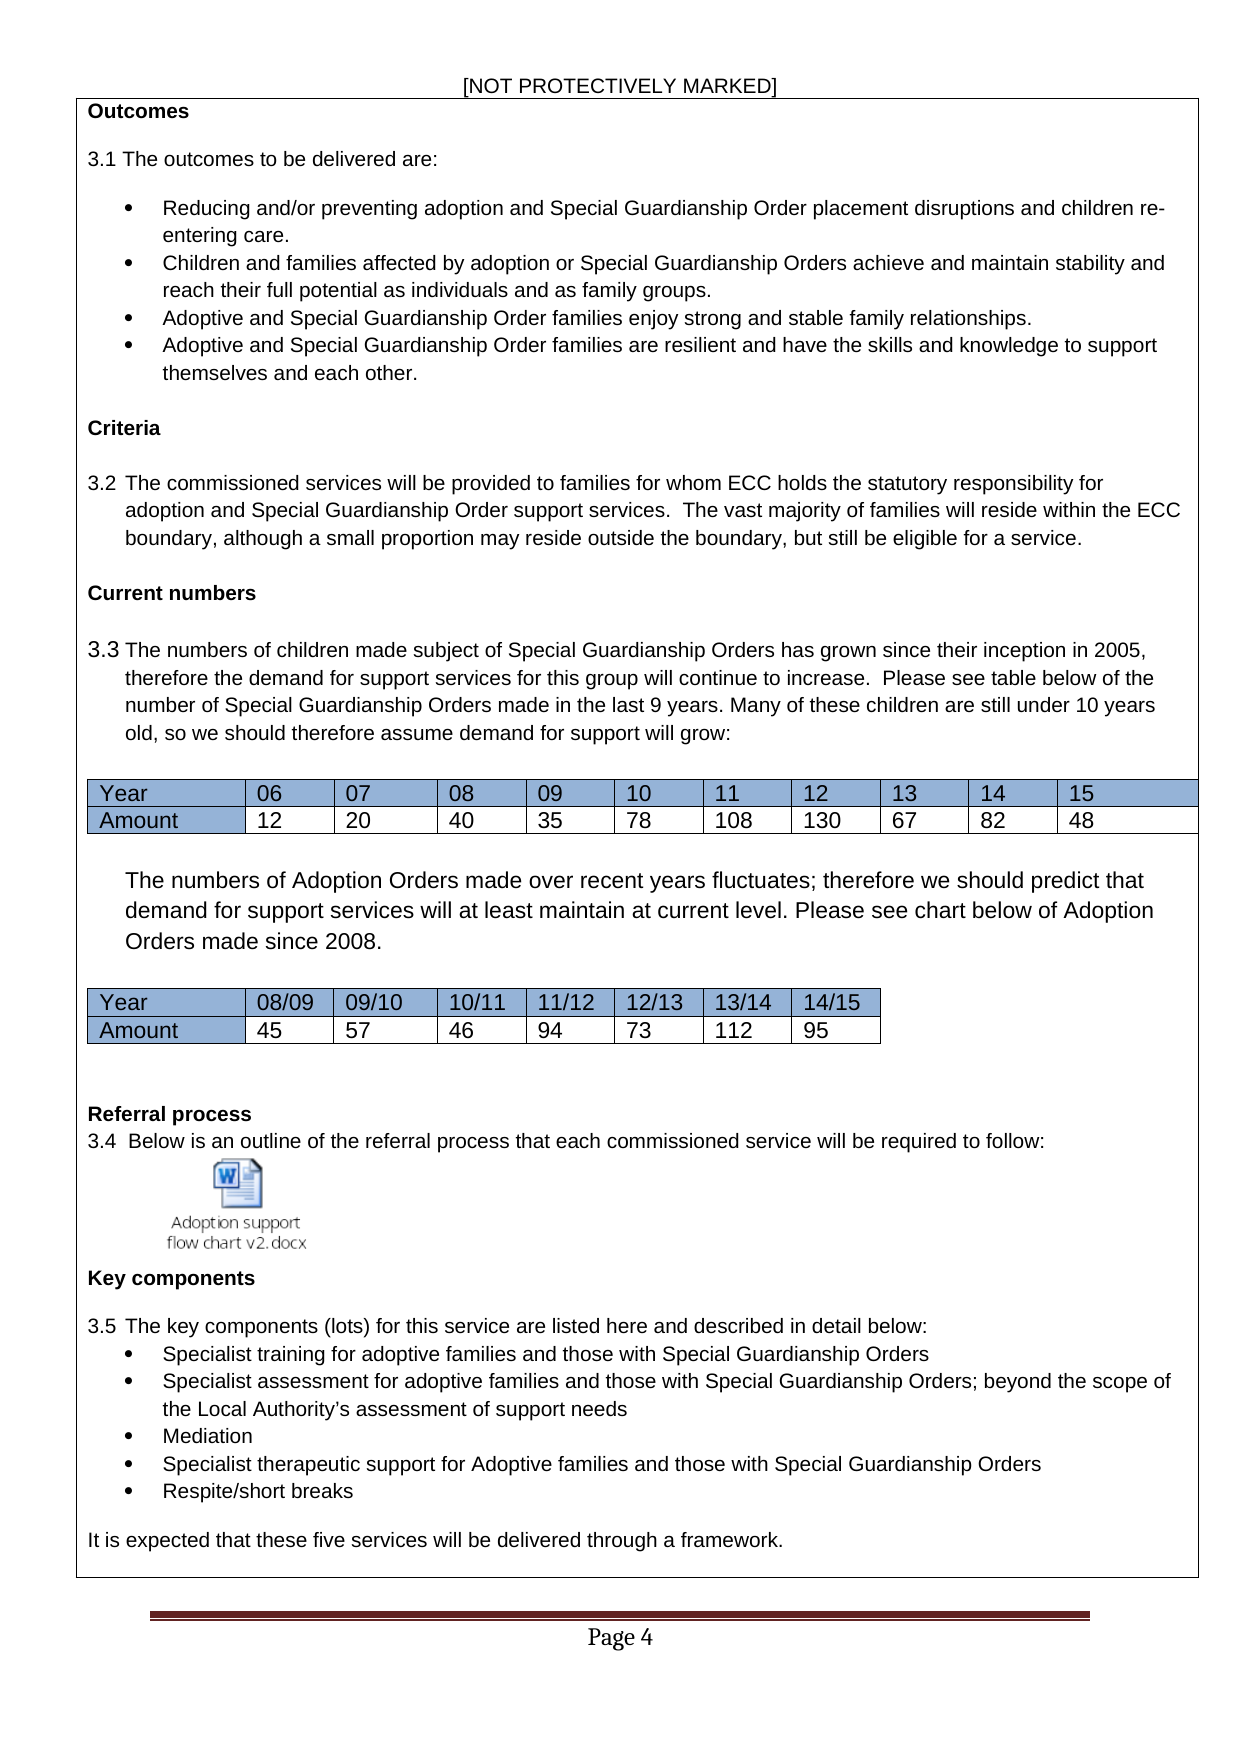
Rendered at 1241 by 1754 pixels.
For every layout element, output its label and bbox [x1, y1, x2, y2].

table_cell [77, 99, 1198, 1577]
